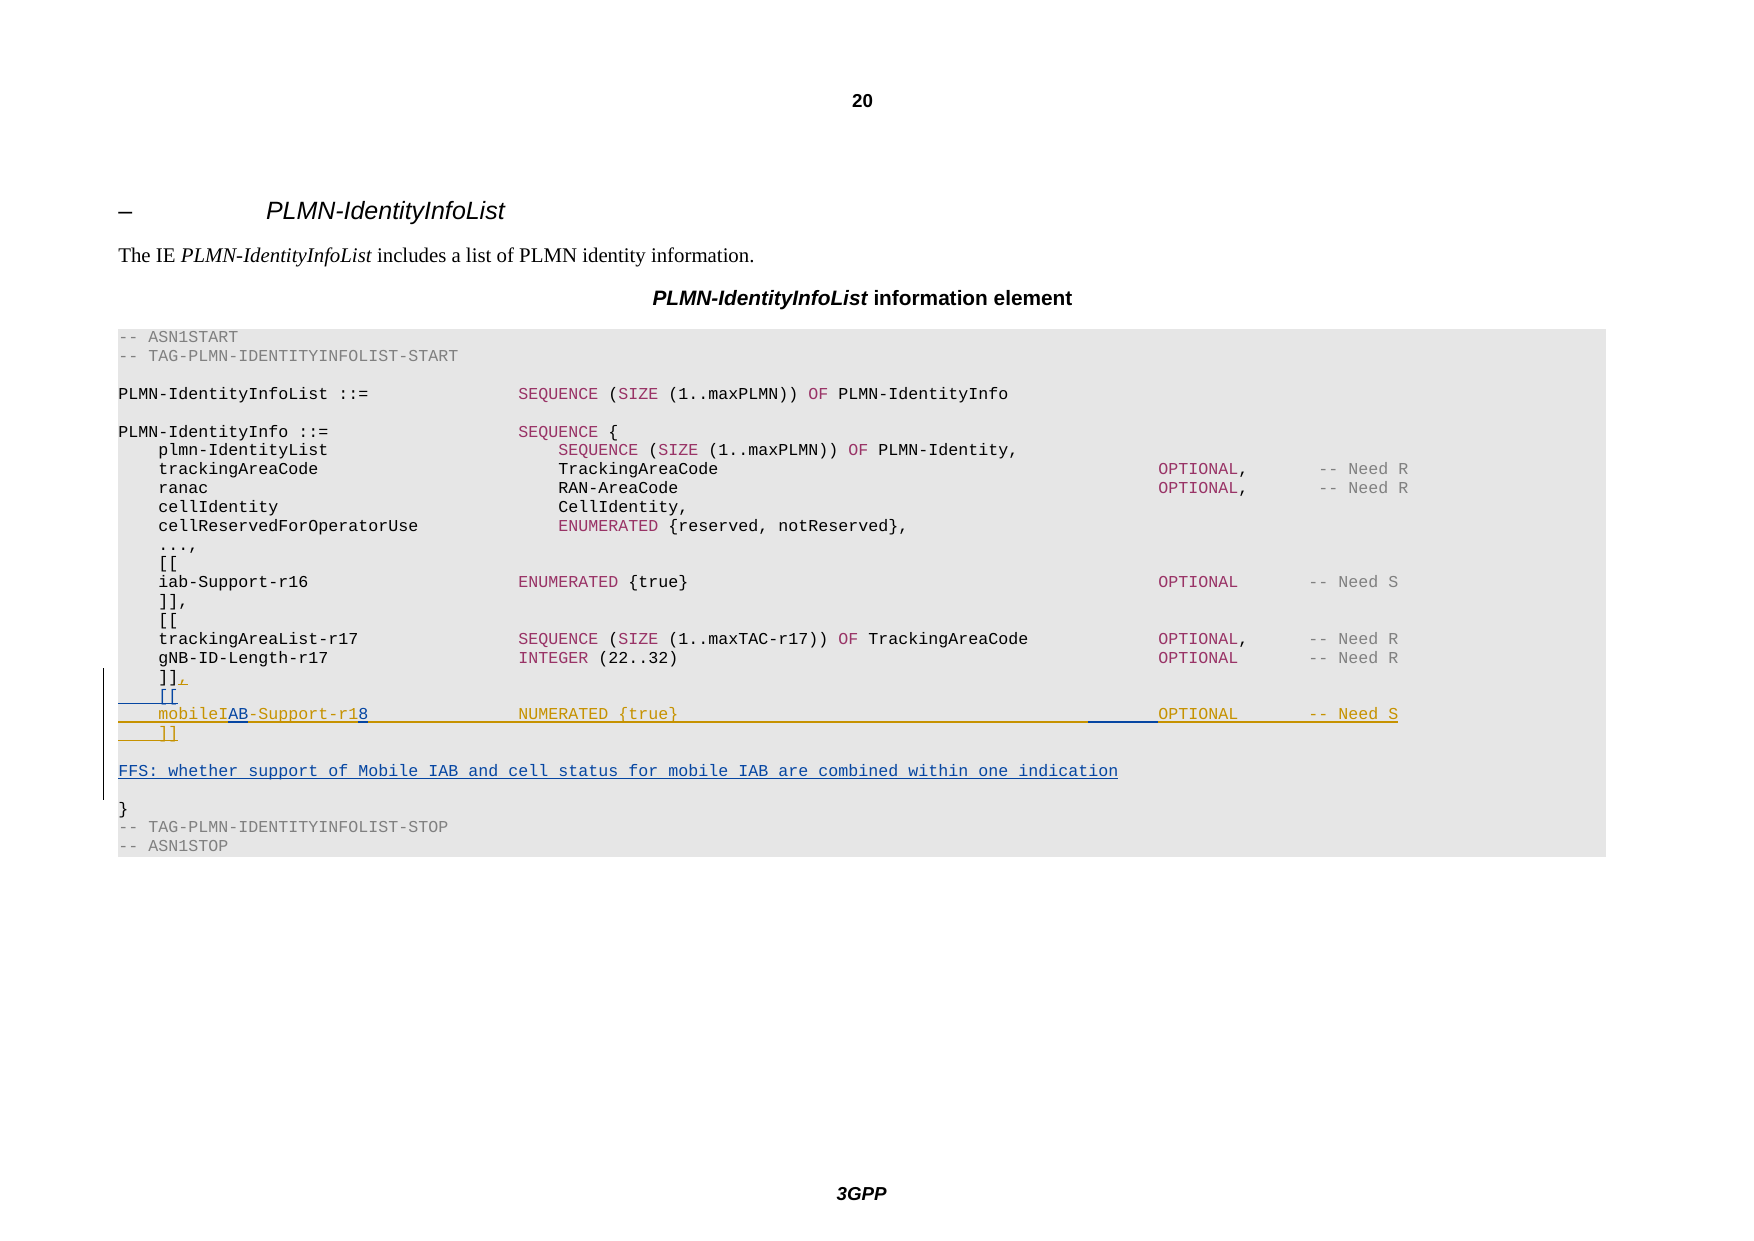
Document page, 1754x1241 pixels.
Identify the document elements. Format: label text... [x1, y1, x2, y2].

text trackingAreaCode TrackingAreaCode OPTIONAL, -- Need R [118, 461, 1606, 480]
text -- ASN1STOP [118, 838, 1606, 857]
text cellReservedForOperatorUse ENUMERATED {reserved, notReserved}, [118, 517, 1606, 536]
text } [118, 800, 1606, 819]
text trackingAreaList-r17 SEQUENCE (SIZE (1..maxTAC-r17)) OF TrackingAreaCode OPTIONAL, -- Need R [118, 631, 1606, 649]
text ranac RAN-AreaCode OPTIONAL, -- Need R [118, 480, 1606, 498]
text PLMN-IdentityInfoList information element [118, 286, 1606, 310]
text PLMN-IdentityInfoList ::= SEQUENCE (SIZE (1..maxPLMN)) OF PLMN-IdentityInfo [118, 385, 1606, 404]
text gNB-ID-Length-r17 INTEGER (22..32) OPTIONAL -- Need R [118, 649, 1606, 668]
text plmn-IdentityList SEQUENCE (SIZE (1..maxPLMN)) OF PLMN-Identity, [118, 442, 1606, 461]
text ]], [118, 593, 1606, 612]
text PLMN-IdentityInfo ::= SEQUENCE { [118, 423, 1606, 442]
text [[ [118, 555, 1606, 574]
text The IE PLMN-IdentityInfoList includes a list of PLMN identity information. [118, 243, 1606, 267]
text ..., [118, 536, 1606, 555]
subtitle – PLMN-IdentityInfoList [118, 196, 1606, 224]
text ]] [118, 668, 1606, 687]
text cellIdentity CellIdentity, [118, 498, 1606, 517]
text -- TAG-PLMN-IDENTITYINFOLIST-STOP [118, 819, 1606, 838]
text [[ [118, 612, 1606, 631]
text iab-Support-r16 ENUMERATED {true} OPTIONAL -- Need S [118, 574, 1606, 593]
text -- ASN1START [118, 329, 1606, 348]
text -- TAG-PLMN-IDENTITYINFOLIST-START [118, 348, 1606, 367]
